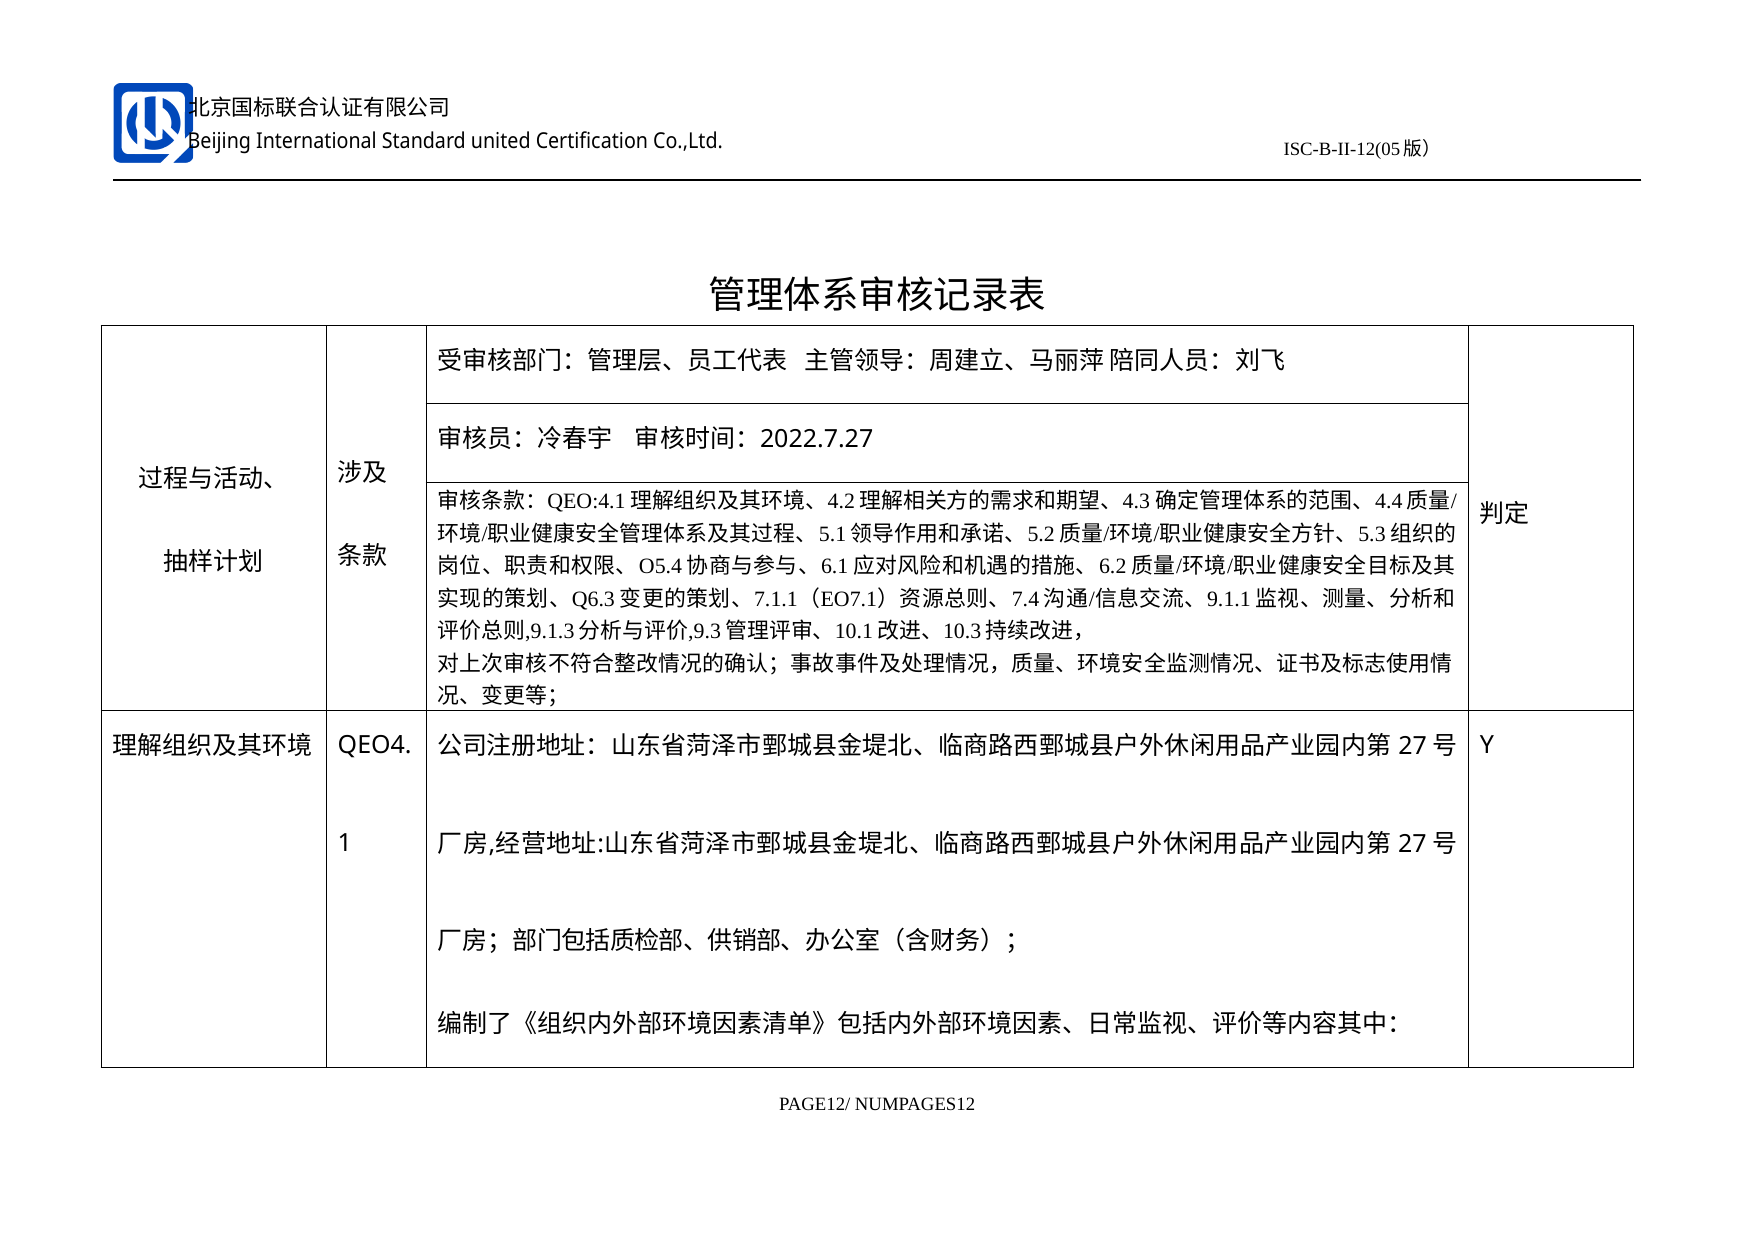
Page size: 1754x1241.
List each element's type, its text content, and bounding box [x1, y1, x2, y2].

table_cell 审核条款：QEO:4.1理解组织及其环境、4.2理解相关方的需求和期望、4.3 确定管理体系的范围、4.4质量/环境/职业健康安全管理体系及其过程、5.1领导作用和承诺、5.2质量/环境/职业健康安全方针、5.3组织的岗位、职责和权限、O5.4协商与参与、6.1应对风险和机遇的措施、6.2质量/环境/职业健康安全目标及其实现的策划、Q6.3变更的策划、7.1.1（EO7.1）资源总则、7.4沟通/信息交流、9.1.1监视、测量、分析和评价总则,9.1.3分析与评价,9.3管理评审、10.1改进、10.3持续改进， 对上次审核不符合整改情况的确认；事故事件及处理情况，质量、环境安全监测情况、证书及标志使用情况、变更等； [427, 483, 1468, 710]
picture [113, 83, 194, 163]
table_cell 审核员：冷春宇 审核时间：2022.7.27 [427, 404, 1468, 482]
table_header 判定 [1469, 326, 1633, 710]
table_header 受审核部门：管理层、员工代表 主管领导：周建立、马丽萍 陪同人员：刘飞 [427, 326, 1468, 403]
text 管理体系审核记录表 [112, 260, 1641, 325]
table_cell QEO4.1 [327, 711, 426, 1067]
table_cell 理解组织及其环境 [102, 711, 326, 1067]
table_header 涉及 条款 [327, 326, 426, 710]
table_header 过程与活动、 抽样计划 [102, 326, 326, 710]
table_cell Y [1469, 711, 1633, 1067]
